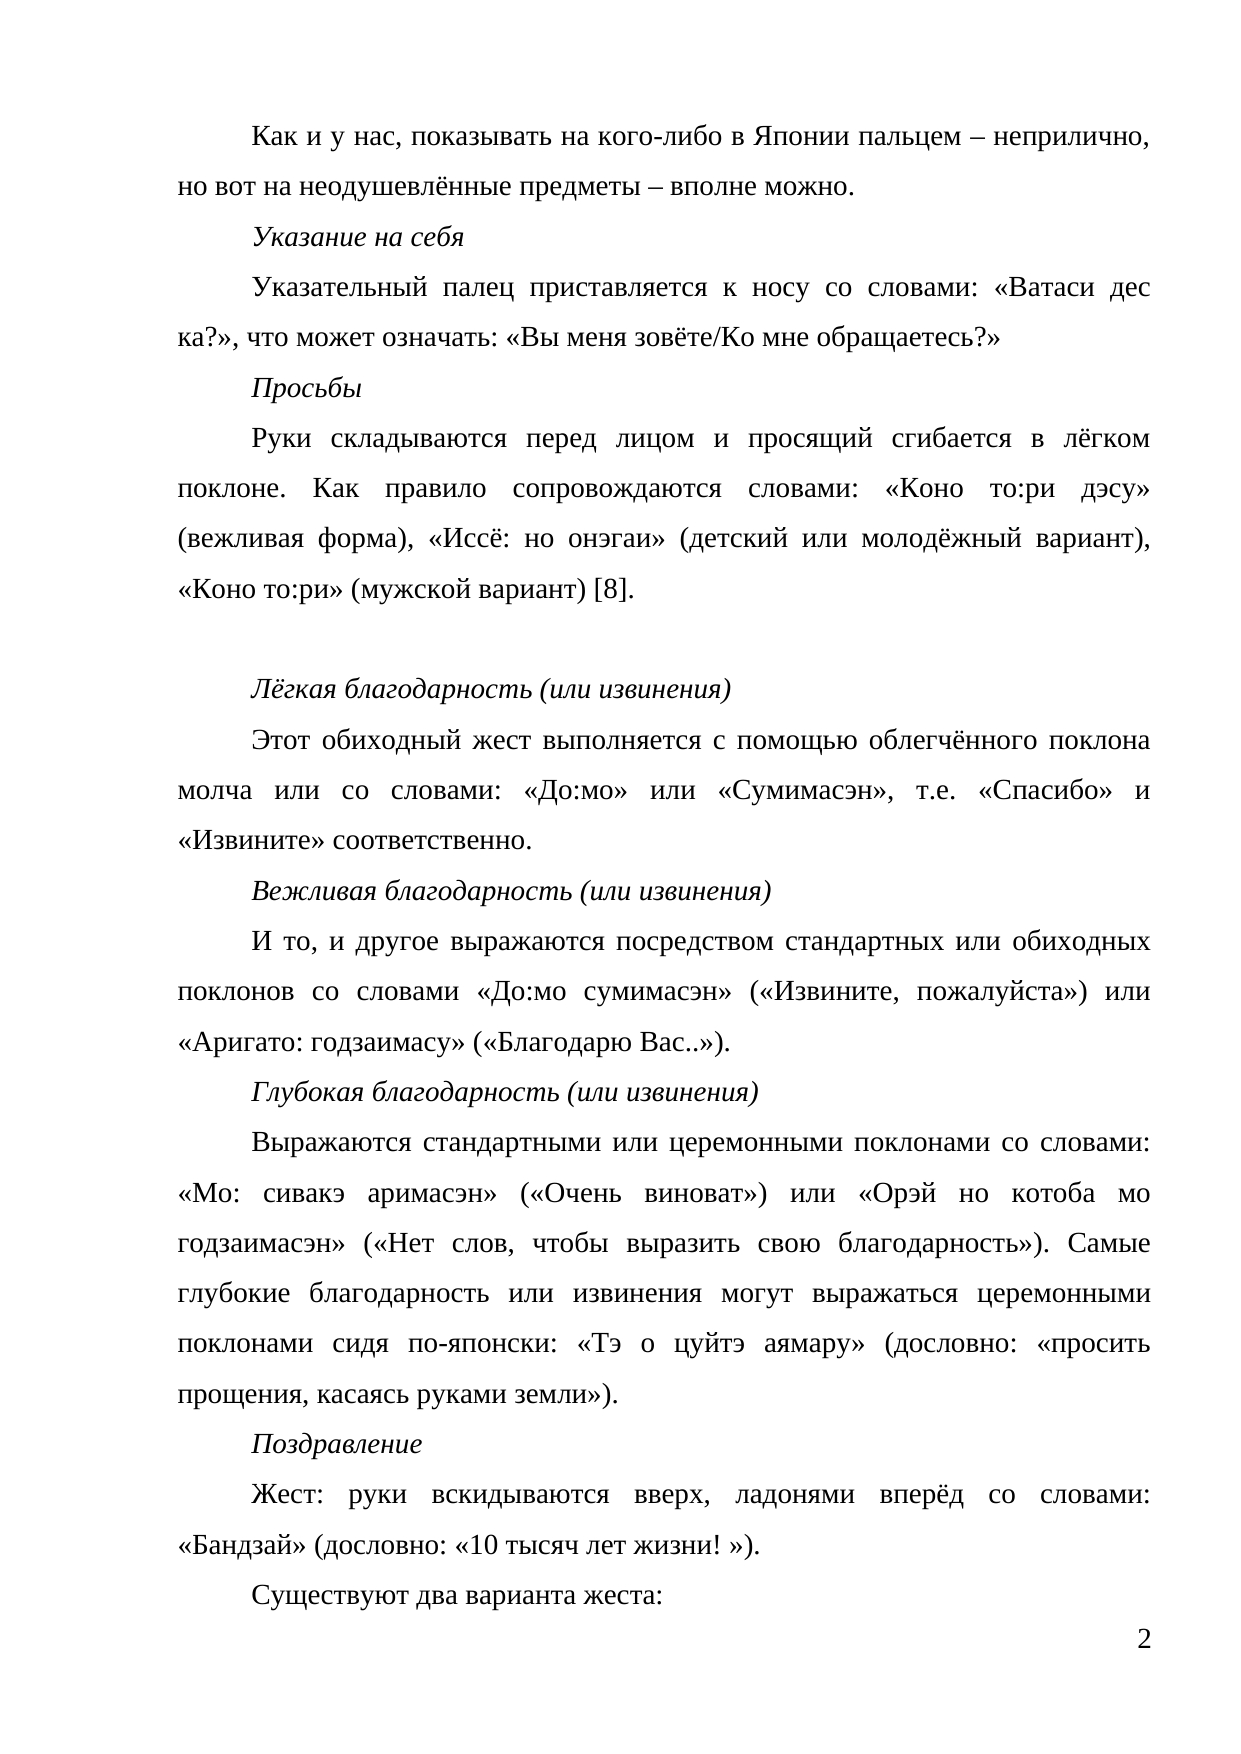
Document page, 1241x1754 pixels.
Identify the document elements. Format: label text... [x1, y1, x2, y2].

text Руки складываются перед лицом и просящий сгибается в лёгком поклоне. Как правило сопровождаются словами: «Коно то:ри дэсу» (вежливая форма), «Иссё: но онэгаи» (детский или молодёжный вариант), «Коно то:ри» (мужской вариант) [8]. [177, 420, 1152, 604]
text Вежливая благодарность (или извинения) [177, 873, 1152, 906]
text И то, и другое выражаются посредством стандартных или обиходных поклонов со словами «До:мо сумимасэн» («Извините, пожалуйста») или «Аригато: годзаимасу» («Благодарю Вас..»). [177, 923, 1152, 1057]
text Просьбы [177, 370, 1152, 403]
text Глубокая благодарность (или извинения) [177, 1074, 1152, 1108]
text Лёгкая благодарность (или извинения) [177, 672, 1152, 705]
text Как и у нас, показывать на кого-либо в Японии пальцем – неприлично, но вот на неодушевлённые предметы – вполне можно. [177, 118, 1152, 202]
text Выражаются стандартными или церемонными поклонами со словами: «Мо: сивакэ аримасэн» («Очень виноват») или «Орэй но котоба мо годзаимасэн» («Нет слов, чтобы выразить свою благодарность»). Самые глубокие благодарность или извинения могут выражаться церемонными поклонами сидя по-японски: «Тэ о цуйтэ аямару» (дословно: «просить прощения, касаясь руками земли»). [177, 1124, 1152, 1409]
text Существуют два варианта жеста: [177, 1577, 1152, 1611]
text Этот обиходный жест выполняется с помощью облегчённого поклона молча или со словами: «До:мо» или «Сумимасэн», т.е. «Спасибо» и «Извините» соответственно. [177, 722, 1152, 856]
text Указание на себя [177, 219, 1152, 252]
text Указательный палец приставляется к носу со словами: «Ватаси дес ка?», что может означать: «Вы меня зовёте/Ко мне обращаетесь?» [177, 269, 1152, 353]
text Поздравление [177, 1426, 1152, 1460]
text Жест: руки вскидываются вверх, ладонями вперёд со словами: «Бандзай» (дословно: «10 тысяч лет жизни! »). [177, 1477, 1152, 1560]
